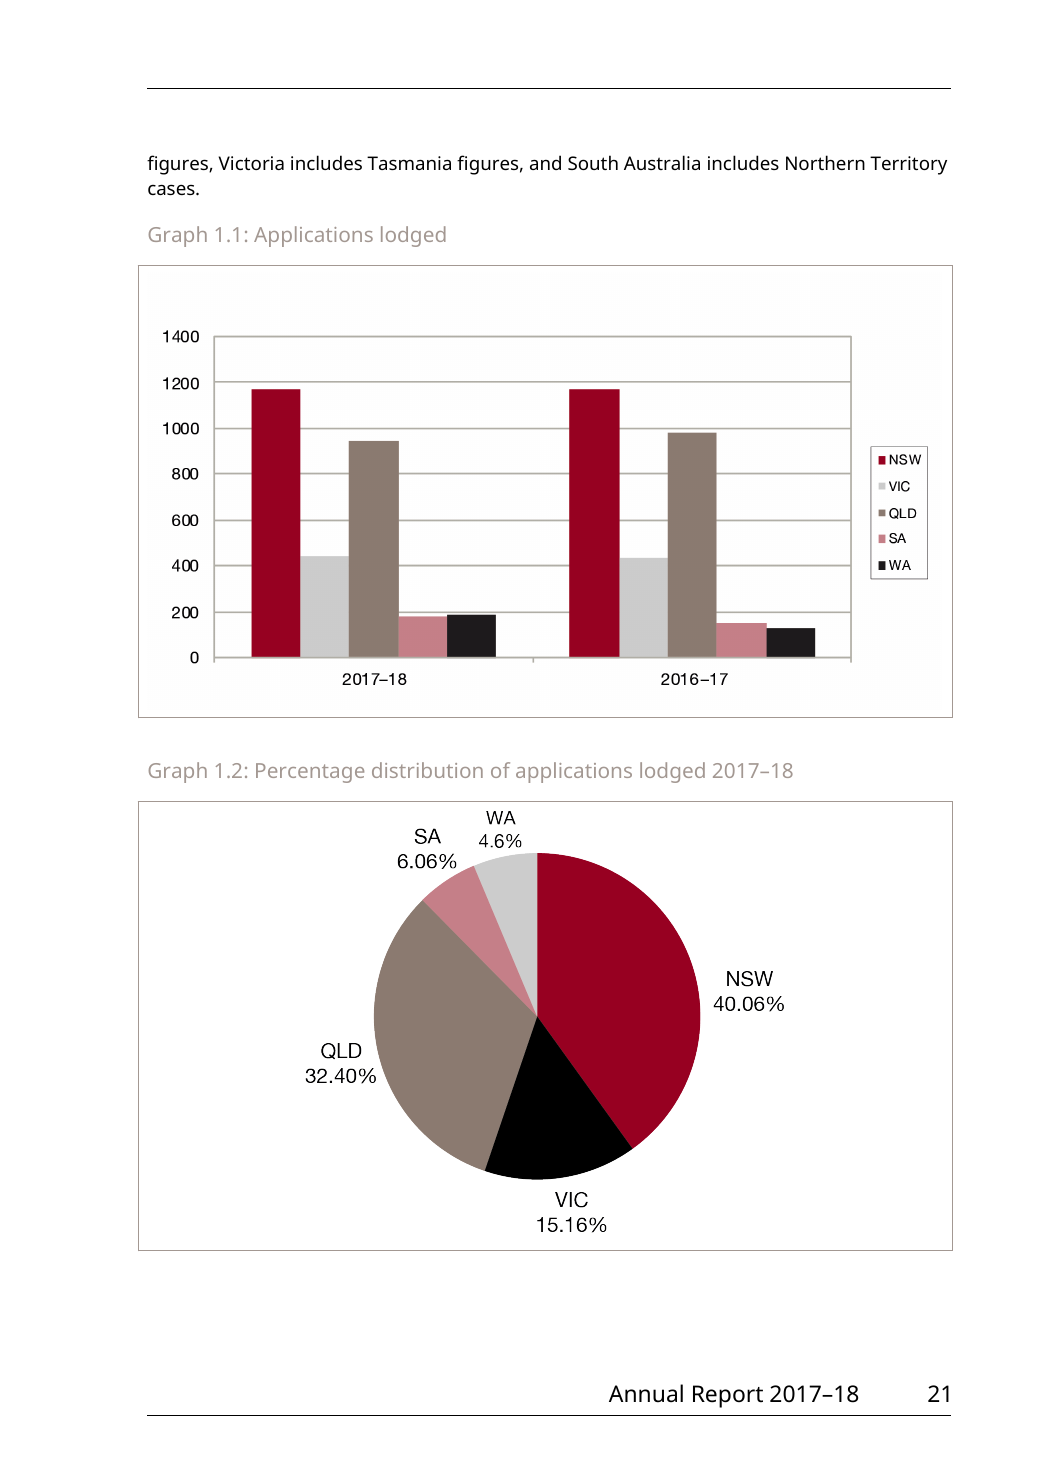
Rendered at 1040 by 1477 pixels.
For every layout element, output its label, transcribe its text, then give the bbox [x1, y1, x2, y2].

text Graph 1.2: Percentage distribution of applications lodged 2017–18 [147, 756, 951, 784]
text Graph 1.1: Applications lodged [147, 220, 951, 248]
picture [147, 272, 942, 710]
picture [304, 808, 786, 1242]
